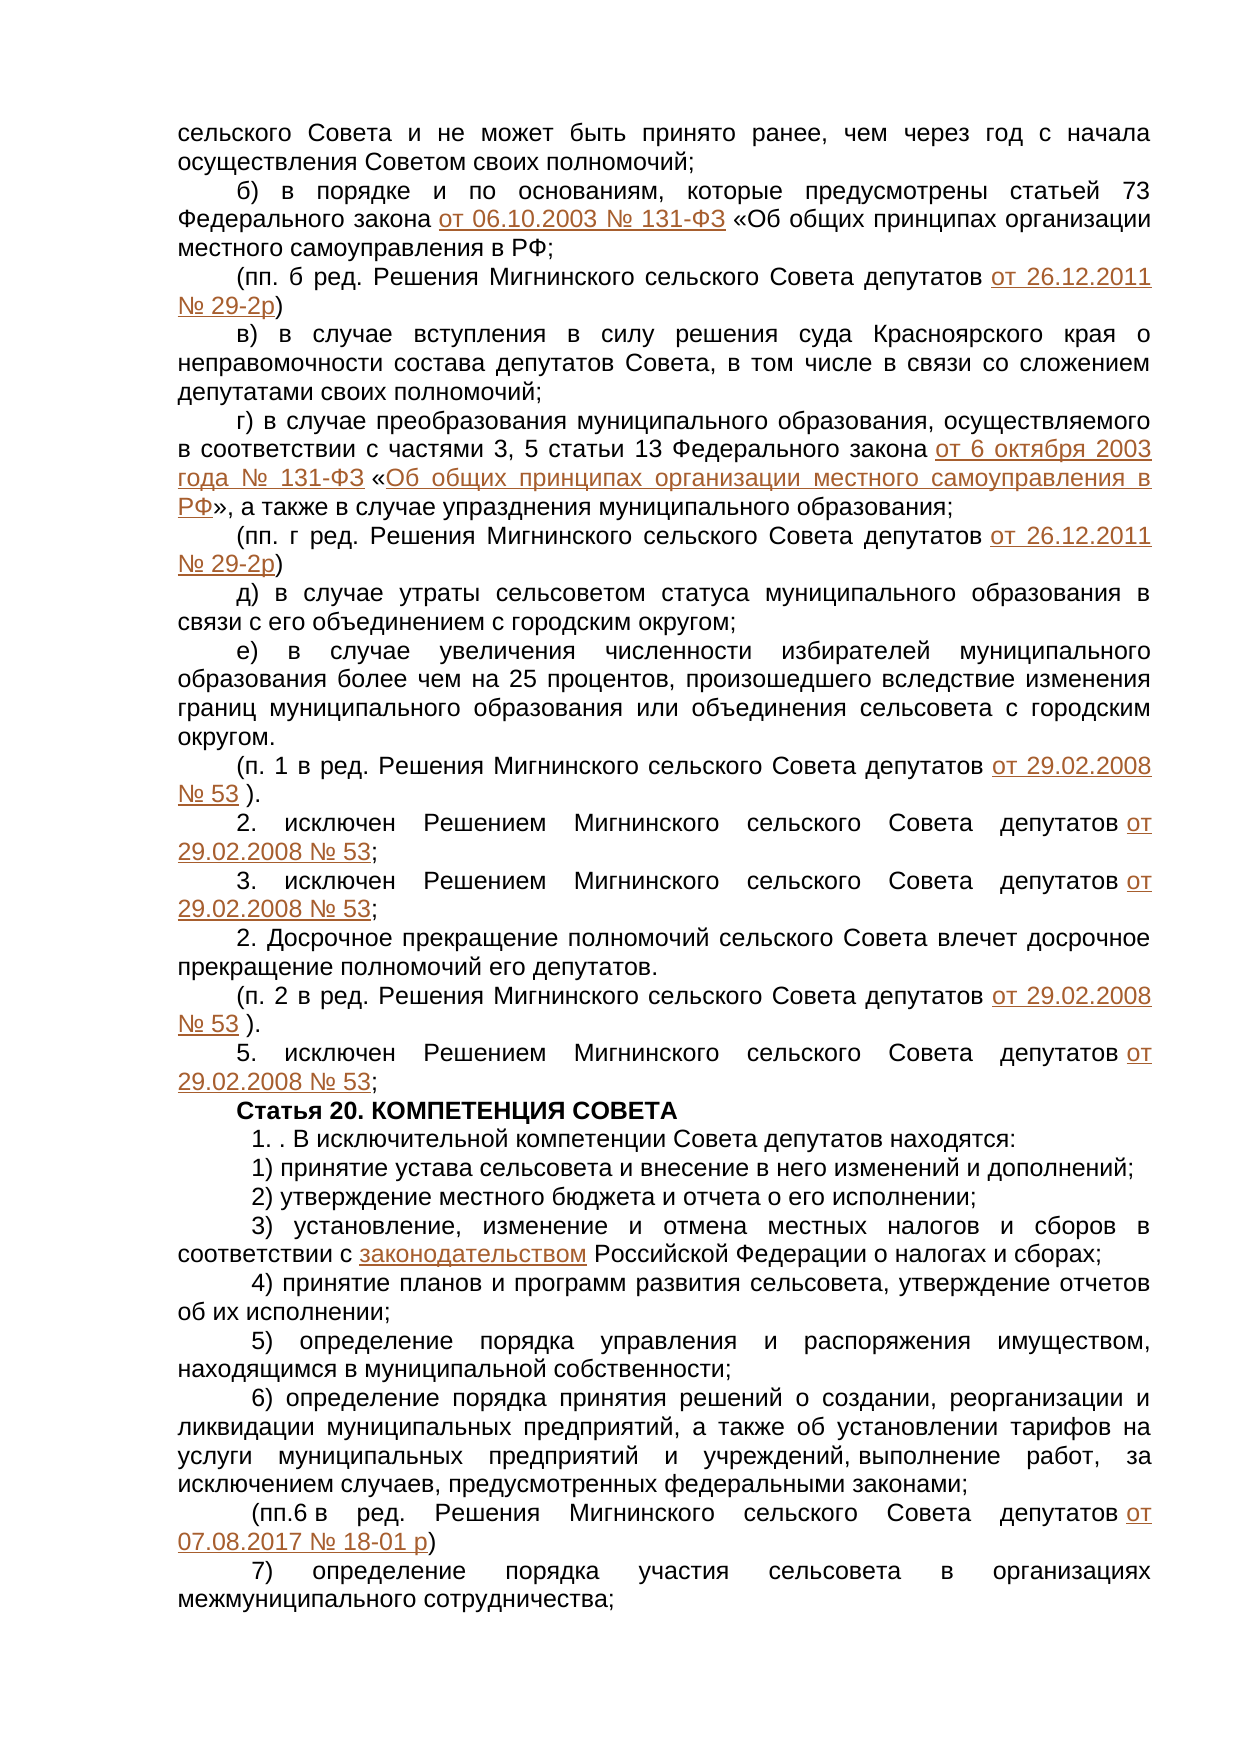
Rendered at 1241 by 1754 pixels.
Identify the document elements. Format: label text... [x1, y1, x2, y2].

text 2. исключен Решением Мигнинского сельского Совета депутатов от 29.02.2008 № 53; [177, 808, 1152, 866]
text 6) определение порядка принятия решений о создании, реорганизации и ликвидации муниципальных предприятий, а также об установлении тарифов на услуги муниципальных предприятий и учреждений, выполнение работ, за исключением случаев, предусмотренных федеральными законами; [177, 1383, 1152, 1498]
text в) в случае вступления в силу решения суда Красноярского края о неправомочности состава депутатов Совета, в том числе в связи со сложением депутатами своих полномочий; [177, 319, 1152, 406]
text (п. 2 в ред. Решения Мигнинского сельского Совета депутатов от 29.02.2008 № 53 ). [177, 981, 1152, 1038]
text 1) принятие устава сельсовета и внесение в него изменений и дополнений; [177, 1153, 1152, 1182]
text б) в порядке и по основаниям, которые предусмотрены статьей 73 Федерального закона от 06.10.2003 № 131-ФЗ «Об общих принципах организации местного самоуправления в РФ; [177, 176, 1152, 262]
text Статья 20. КОМПЕТЕНЦИЯ СОВЕТА [177, 1096, 1152, 1124]
text 5. исключен Решением Мигнинского сельского Совета депутатов от 29.02.2008 № 53; [177, 1038, 1152, 1096]
text д) в случае утраты сельсоветом статуса муниципального образования в связи с его объединением с городским округом; [177, 578, 1152, 636]
text г) в случае преобразования муниципального образования, осуществляемого в соответствии с частями 3, 5 статьи 13 Федерального закона от 6 октября 2003 года № 131-ФЗ «Об общих принципах организации местного самоуправления в РФ», а также в случае упразднения муниципального образования; [177, 406, 1152, 521]
text 2. Досрочное прекращение полномочий сельского Совета влечет досрочное прекращение полномочий его депутатов. [177, 923, 1152, 981]
text 7) определение порядка участия сельсовета в организациях межмуниципального сотрудничества; [177, 1556, 1152, 1613]
text (п. 1 в ред. Решения Мигнинского сельского Совета депутатов от 29.02.2008 № 53 ). [177, 751, 1152, 808]
text 5) определение порядка управления и распоряжения имуществом, находящимся в муниципальной собственности; [177, 1326, 1152, 1383]
text е) в случае увеличения численности избирателей муниципального образования более чем на 25 процентов, произошедшего вследствие изменения границ муниципального образования или объединения сельсовета с городским округом. [177, 636, 1152, 751]
text (пп. г ред. Решения Мигнинского сельского Совета депутатов от 26.12.2011 № 29-2р) [177, 521, 1152, 578]
text 2) утверждение местного бюджета и отчета о его исполнении; [177, 1182, 1152, 1211]
text (пп. б ред. Решения Мигнинского сельского Совета депутатов от 26.12.2011 № 29-2р) [177, 262, 1152, 319]
text 3. исключен Решением Мигнинского сельского Совета депутатов от 29.02.2008 № 53; [177, 866, 1152, 923]
text 4) принятие планов и программ развития сельсовета, утверждение отчетов об их исполнении; [177, 1268, 1152, 1326]
text 3) установление, изменение и отмена местных налогов и сборов в соответствии с законодательством Российской Федерации о налогах и сборах; [177, 1211, 1152, 1268]
text (пп.6 в ред. Решения Мигнинского сельского Совета депутатов от 07.08.2017 № 18-01 р) [177, 1498, 1152, 1556]
text 1. . В исключительной компетенции Совета депутатов находятся: [177, 1124, 1152, 1153]
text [177, 118, 1152, 176]
